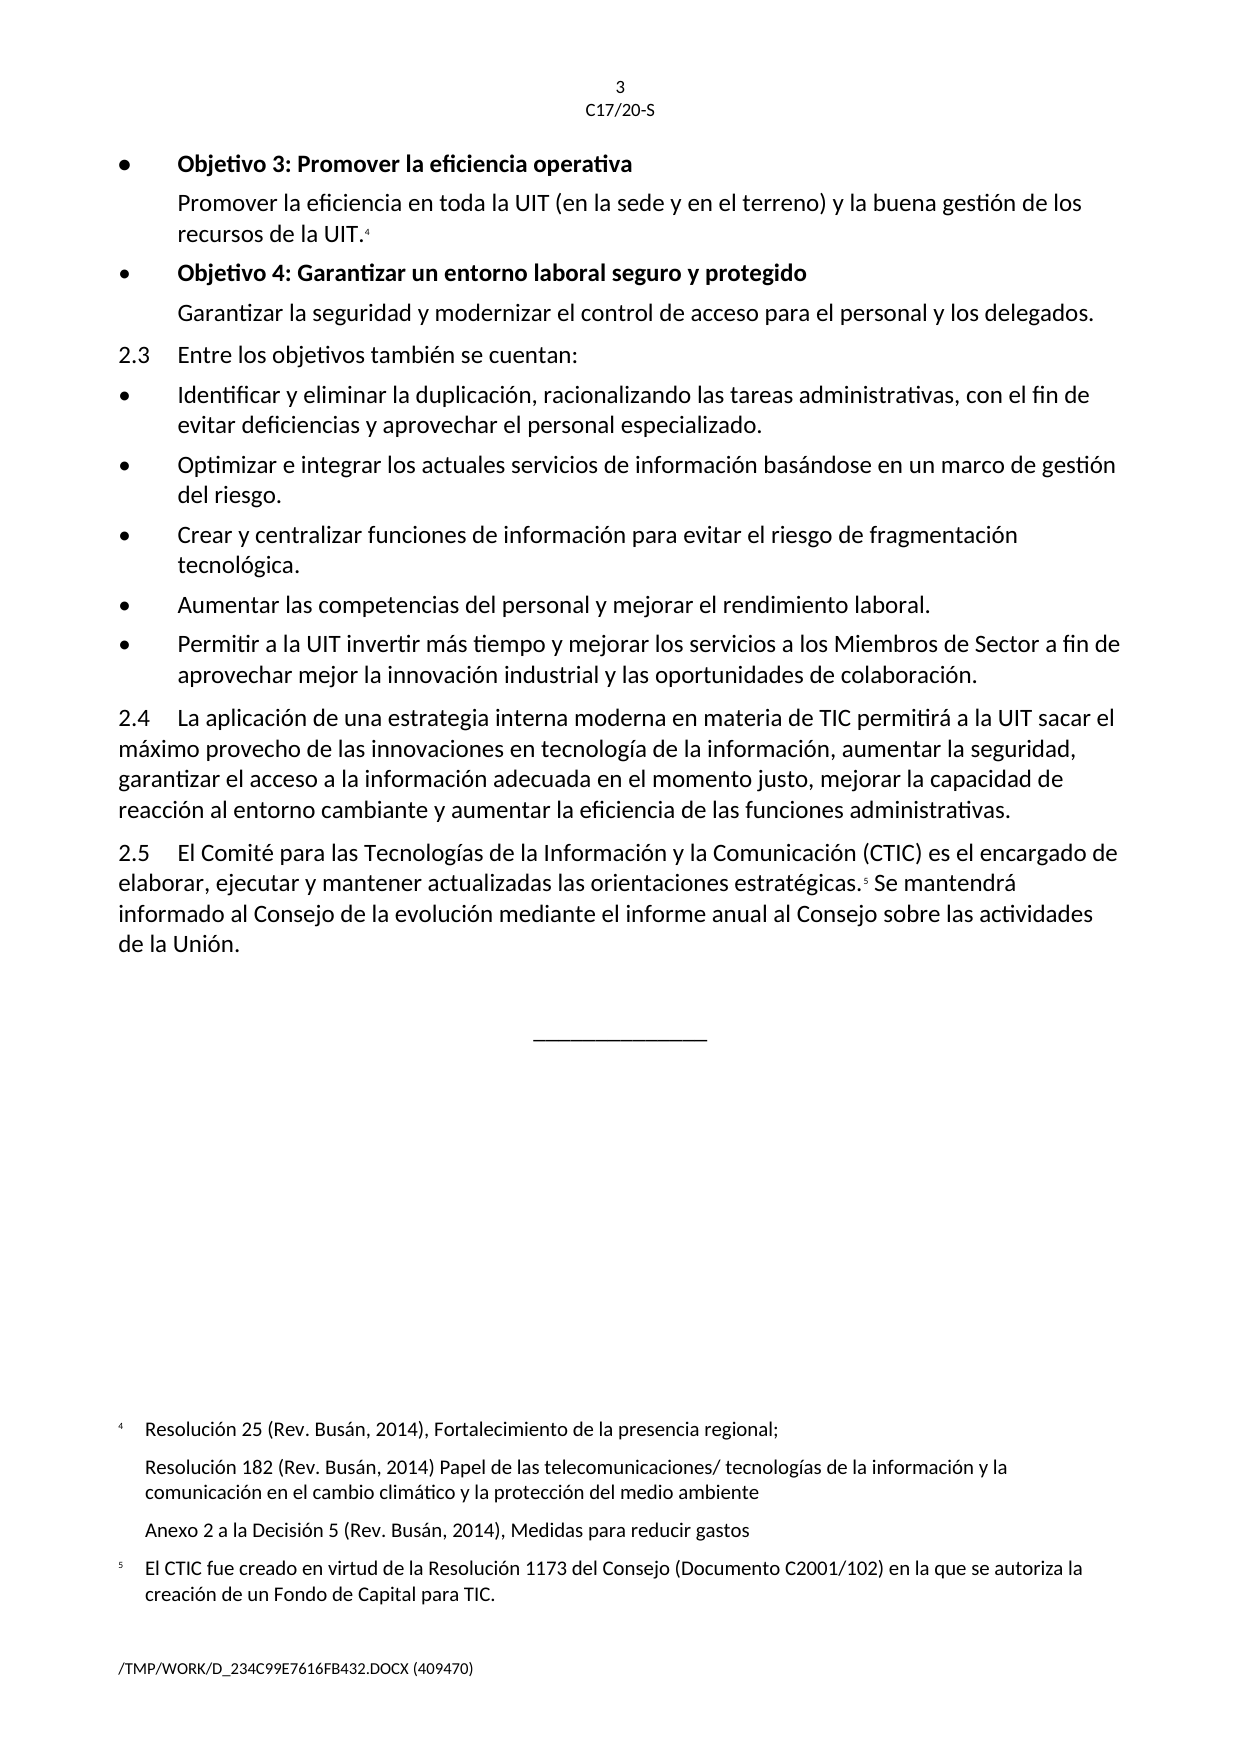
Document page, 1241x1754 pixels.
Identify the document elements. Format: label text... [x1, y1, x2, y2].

text • Objetivo 4: Garantizar un entorno laboral seguro y protegido [118, 257, 1122, 288]
text 2.4 La aplicación de una estrategia interna moderna en materia de TIC permitirá a la UIT sacar el máximo provecho de las innovaciones en tecnología de la información, aumentar la seguridad, garantizar el acceso a la información adecuada en el momento justo, mejorar la capacidad de reacción al entorno cambiante y aumentar la eficiencia de las funciones administrativas. [118, 702, 1122, 824]
text • Optimizar e integrar los actuales servicios de información basándose en un marco de gestión del riesgo. [118, 449, 1122, 510]
text 2.5 El Comité para las Tecnologías de la Información y la Comunicación (CTIC) es el encargado de elaborar, ejecutar y mantener actualizadas las orientaciones estratégicas. Se mantendrá informado al Consejo de la evolución mediante el informe anual al Consejo sobre las actividades de la Unión. [118, 837, 1122, 959]
text • Permitir a la UIT invertir más tiempo y mejorar los servicios a los Miembros de Sector a fin de aprovechar mejor la innovación industrial y las oportunidades de colaboración. [118, 629, 1122, 690]
text 2.3 Entre los objetivos también se cuentan: [118, 340, 1122, 370]
text • Objetivo 3: Promover la eficiencia operativa [118, 148, 1122, 178]
text • Crear y centralizar funciones de información para evitar el riesgo de fragmentación tecnológica. [118, 519, 1122, 580]
text • Identificar y eliminar la duplicación, racionalizando las tareas administrativas, con el fin de evitar deficiencias y aprovechar el personal especializado. [118, 379, 1122, 440]
text Promover la eficiencia en toda la UIT (en la sede y en el terreno) y la buena gestión de los recursos de la UIT. [118, 187, 1122, 248]
text ______________ [118, 1014, 1122, 1045]
text Garantizar la seguridad y modernizar el control de acceso para el personal y los delegados. [118, 297, 1122, 327]
text • Aumentar las competencias del personal y mejorar el rendimiento laboral. [118, 589, 1122, 620]
